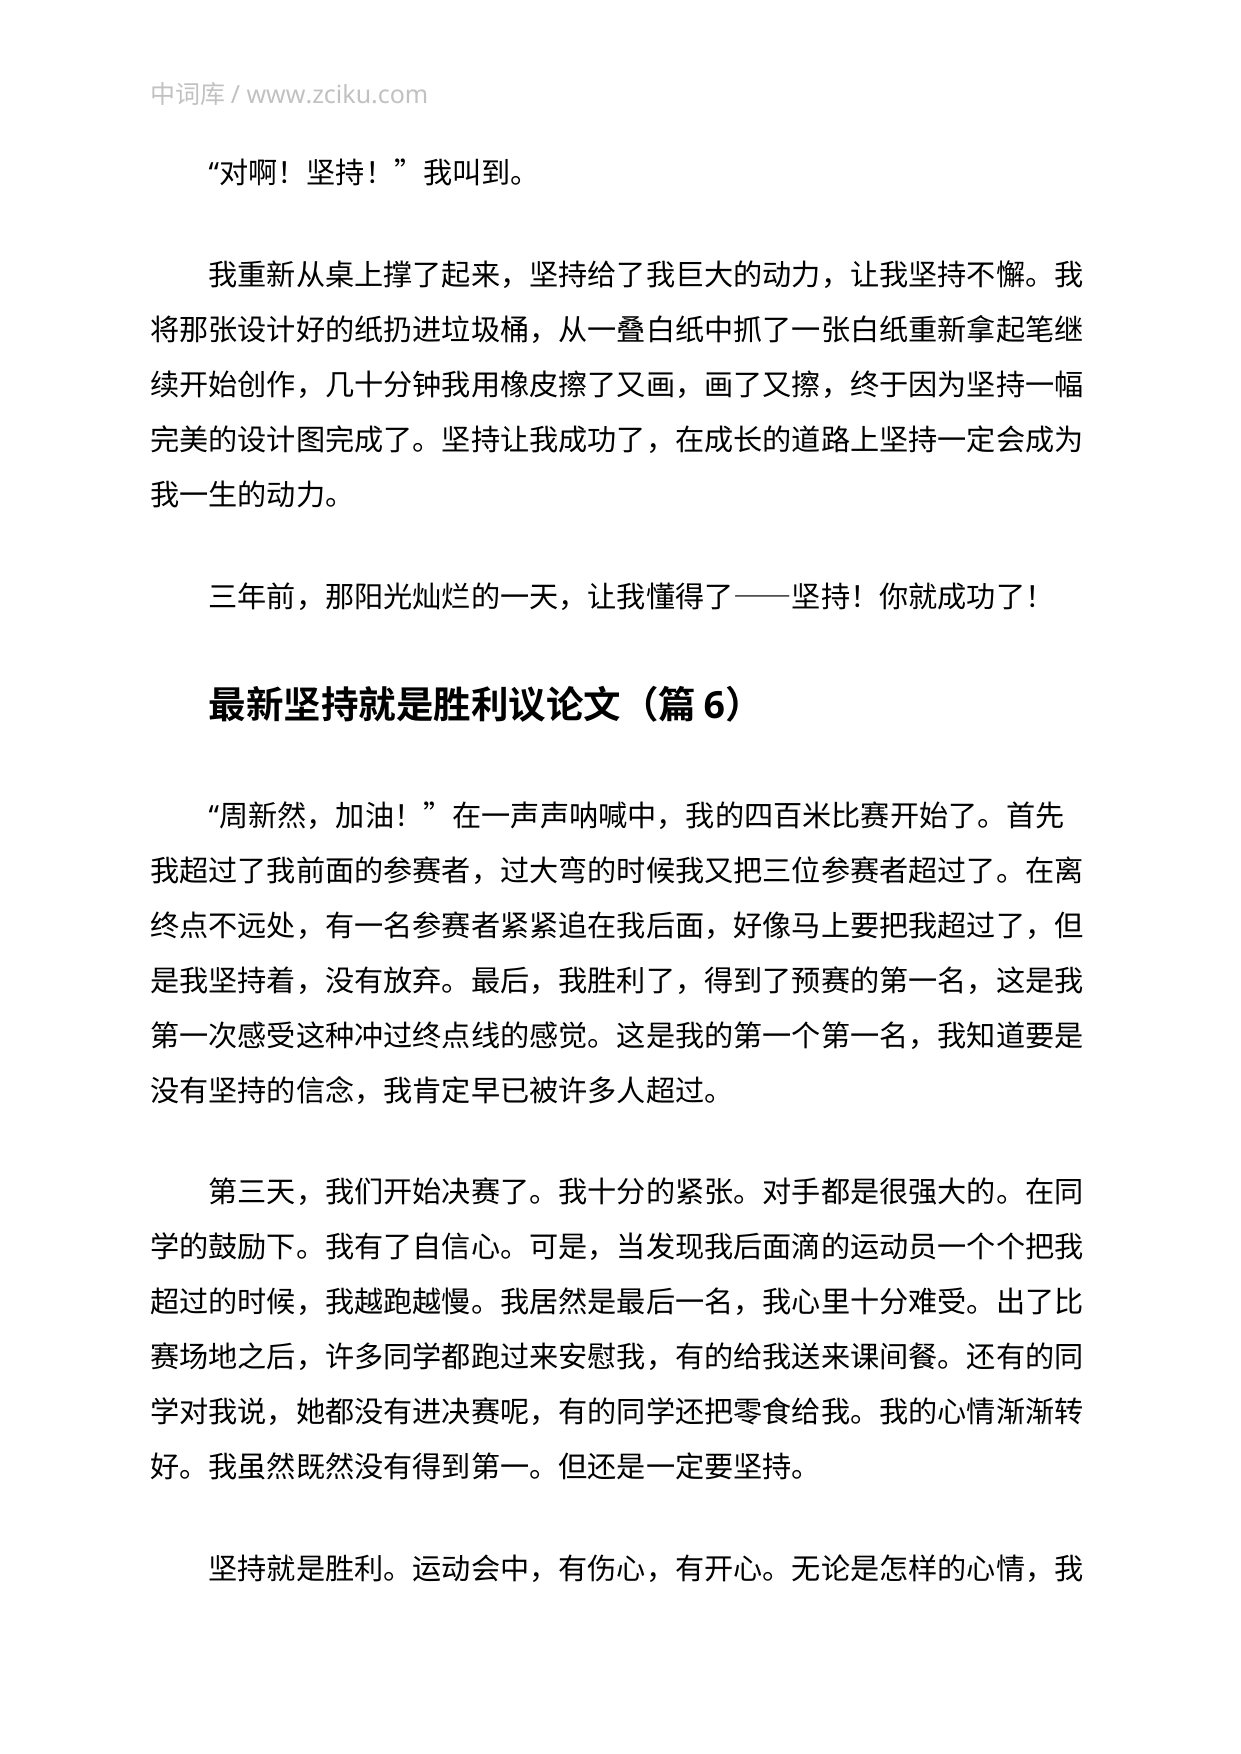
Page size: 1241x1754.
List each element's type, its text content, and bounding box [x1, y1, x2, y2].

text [150, 1545, 1090, 1588]
text “对啊！坚持！”我叫到。 [150, 150, 1090, 192]
text 最新坚持就是胜利议论文（篇6） [150, 675, 1090, 729]
text 第三天，我们开始决赛了。我十分的紧张。对手都是很强大的。在同学的鼓励下。我有了自信心。可是，当发现我后面滴的运动员一个个把我超过的时候，我越跑越慢。我居然是最后一名，我心里十分难受。出了比赛场地之后，许多同学都跑过来安慰我，有的给我送来课间餐。还有的同学对我说，她都没有进决赛呢，有的同学还把零食给我。我的心情渐渐转好。我虽然既然没有得到第一。但还是一定要坚持。 [150, 1169, 1090, 1486]
text 我重新从桌上撑了起来，坚持给了我巨大的动力，让我坚持不懈。我将那张设计好的纸扔进垃圾桶，从一叠白纸中抓了一张白纸重新拿起笔继续开始创作，几十分钟我用橡皮擦了又画，画了又擦，终于因为坚持一幅完美的设计图完成了。坚持让我成功了，在成长的道路上坚持一定会成为我一生的动力。 [150, 252, 1090, 514]
text 三年前，那阳光灿烂的一天，让我懂得了——坚持！你就成功了！ [150, 573, 1090, 616]
text “周新然，加油！”在一声声呐喊中，我的四百米比赛开始了。首先我超过了我前面的参赛者，过大弯的时候我又把三位参赛者超过了。在离终点不远处，有一名参赛者紧紧追在我后面，好像马上要把我超过了，但是我坚持着，没有放弃。最后，我胜利了，得到了预赛的第一名，这是我第一次感受这种冲过终点线的感觉。这是我的第一个第一名，我知道要是没有坚持的信念，我肯定早已被许多人超过。 [150, 793, 1090, 1109]
